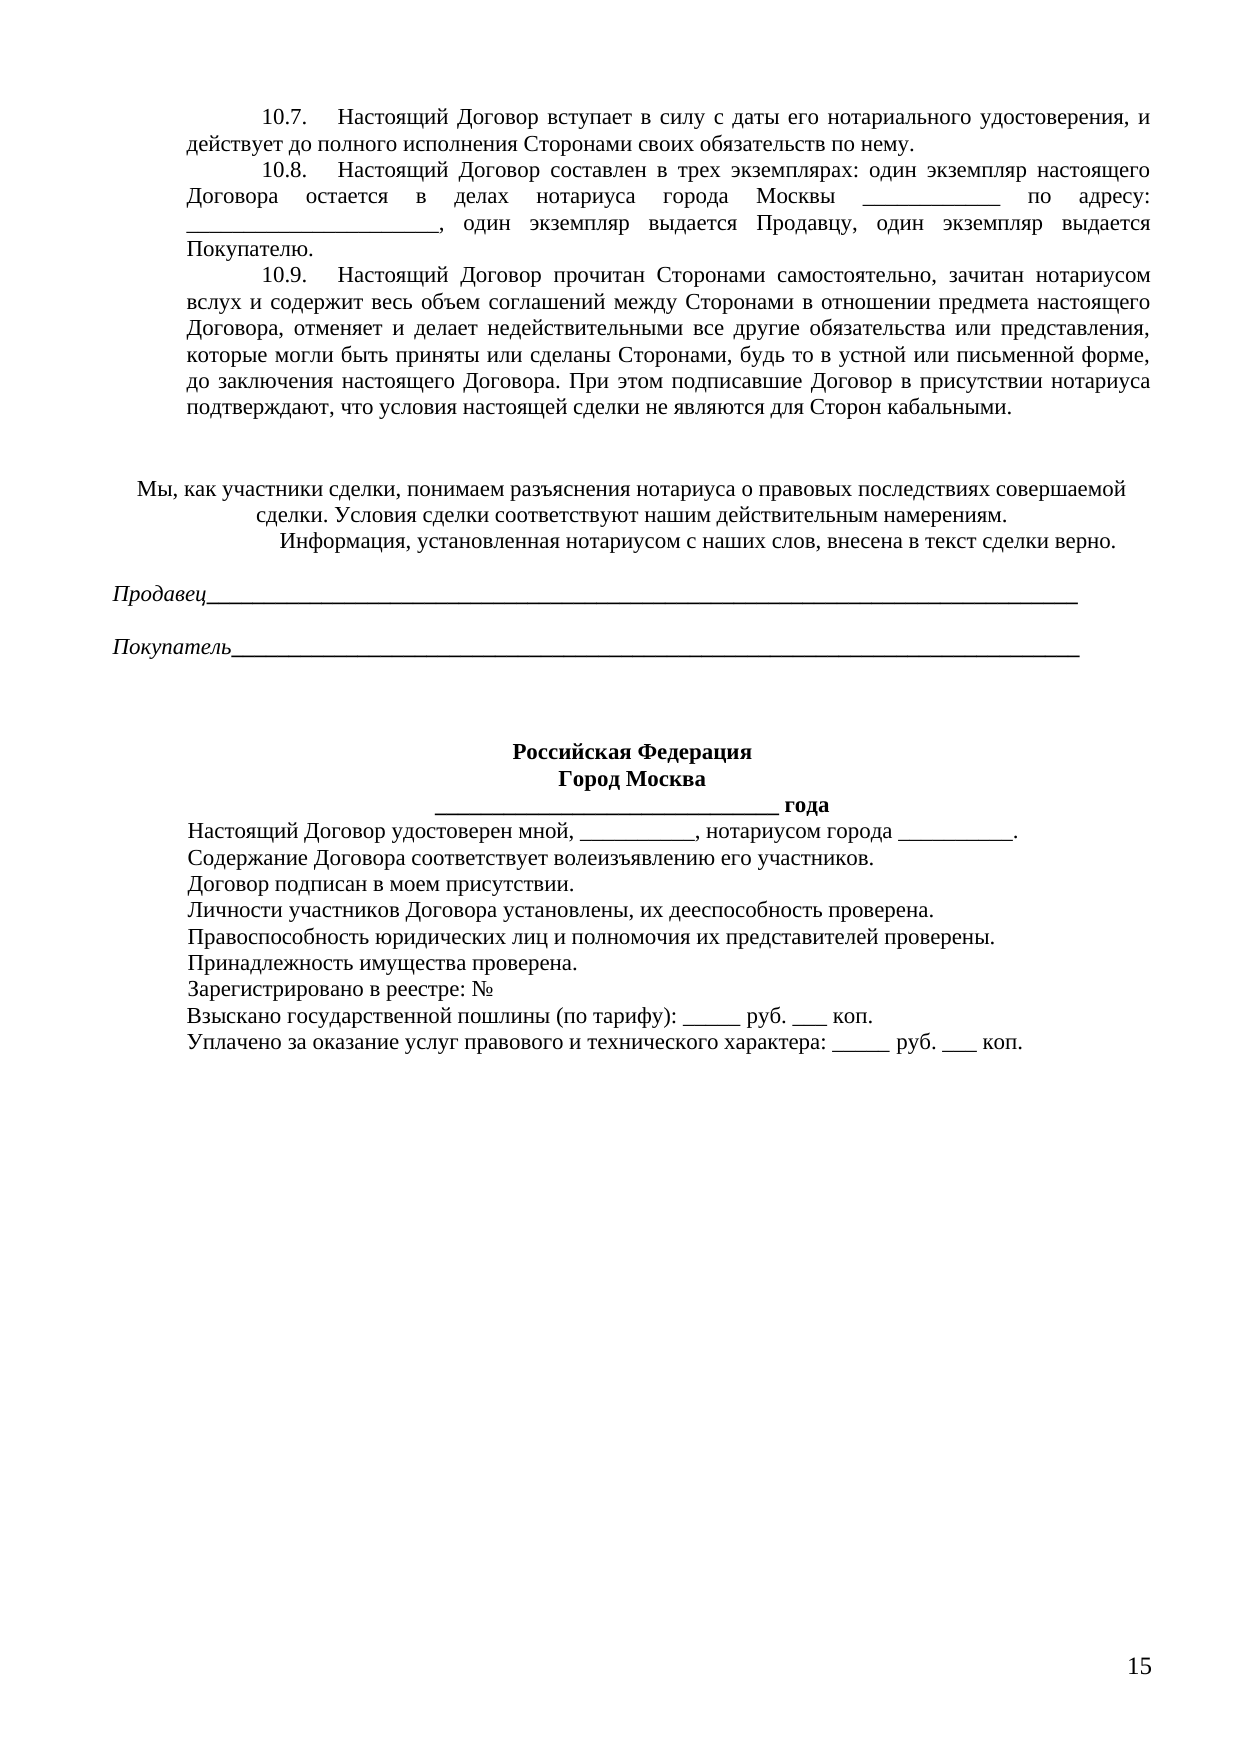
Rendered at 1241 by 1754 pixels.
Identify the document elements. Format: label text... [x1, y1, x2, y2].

text Принадлежность имущества проверена. [112, 949, 1152, 976]
text Информация, установленная нотариусом с наших слов, внесена в текст сделки верно. [186, 527, 1152, 554]
text Договор подписан в моем присутствии. [112, 870, 1152, 896]
text Настоящий Договор удостоверен мной, __________, нотариусом города __________. [112, 817, 1152, 844]
text ______________________________ года [112, 791, 1152, 817]
text Зарегистрировано в реестре: № [112, 976, 1152, 1002]
list Настоящий Договор вступает в силу с даты его нотариального удостоверения, и действует до полного исполнения Сторонами своих обязательств по нему. [186, 103, 1152, 156]
text Город Москва [112, 765, 1152, 791]
text Покупатель__________________________________________________________________________ [112, 633, 1152, 659]
text Правоспособность юридических лиц и полномочия их представителей проверены. [112, 923, 1152, 949]
list Настоящий Договор составлен в трех экземплярах: один экземпляр настоящего Договора остается в делах нотариуса города Москвы ____________ по адресу: ______________________, один экземпляр выдается Продавцу, один экземпляр выдается Покупателю. [186, 156, 1152, 262]
text Уплачено за оказание услуг правового и технического характера: _____ руб. ___ коп. [112, 1028, 1152, 1054]
text Мы, как участники сделки, понимаем разъяснения нотариуса о правовых последствиях совершаемой сделки. Условия сделки соответствуют нашим действительным намерениям. [112, 475, 1152, 527]
text Российская Федерация [112, 738, 1152, 765]
list Настоящий Договор прочитан Сторонами самостоятельно, зачитан нотариусом вслух и содержит весь объем соглашений между Сторонами в отношении предмета настоящего Договора, отменяет и делает недействительными все другие обязательства или представления, которые могли быть приняты или сделаны Сторонами, будь то в устной или письменной форме, до заключения настоящего Договора. При этом подписавшие Договор в присутствии нотариуса подтверждают, что условия настоящей сделки не являются для Сторон кабальными. [186, 262, 1152, 420]
text Продавец____________________________________________________________________________ [112, 580, 1152, 607]
text Взыскано государственной пошлины (по тарифу): _____ руб. ___ коп. [112, 1002, 1152, 1028]
text Личности участников Договора установлены, их дееспособность проверена. [112, 896, 1152, 923]
text Содержание Договора соответствует волеизъявлению его участников. [112, 844, 1152, 870]
